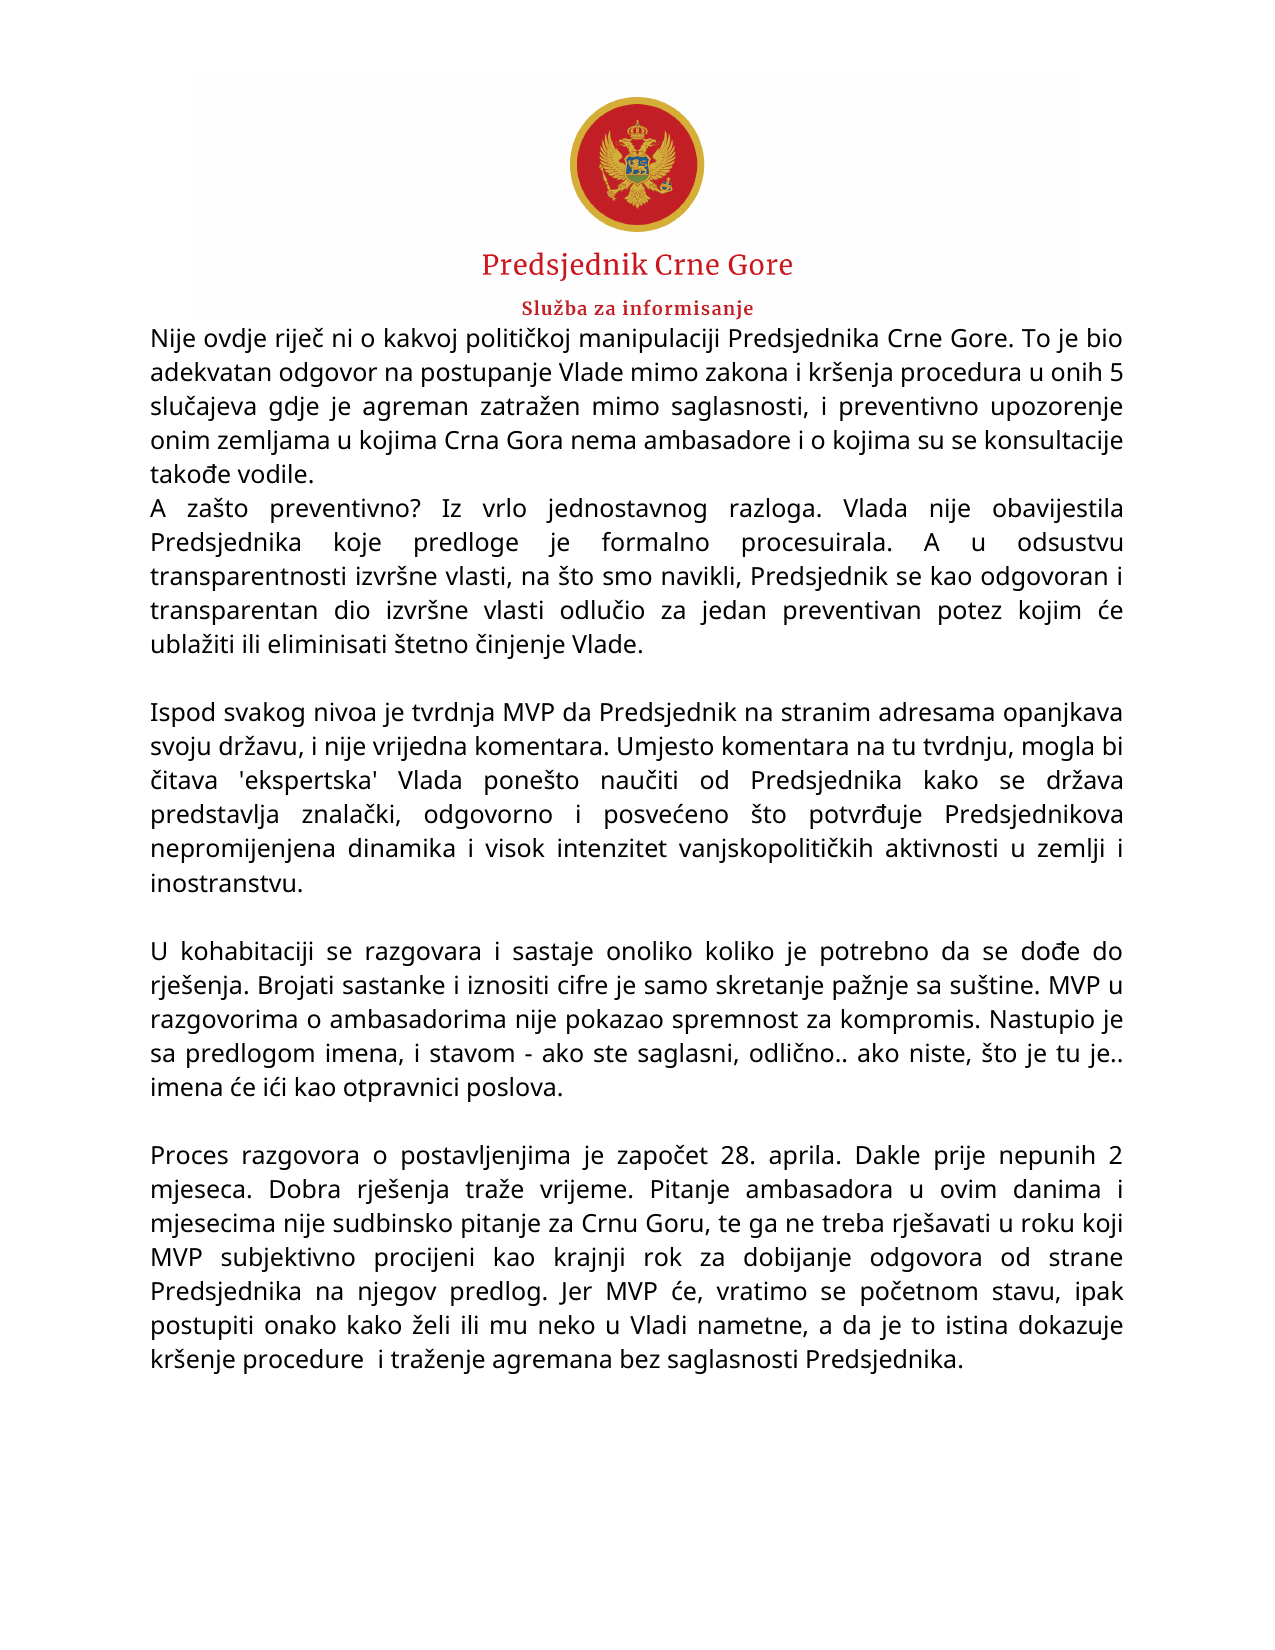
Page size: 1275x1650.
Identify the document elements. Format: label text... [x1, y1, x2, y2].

text A zašto preventivno? Iz vrlo jednostavnog razloga. Vlada nije obavijestila Predsjednika koje predloge je formalno procesuirala. A u odsustvu transparentnosti izvršne vlasti, na što smo navikli, Predsjednik se kao odgovoran i transparentan dio izvršne vlasti odlučio za jedan preventivan potez kojim će ublažiti ili eliminisati štetno činjenje Vlade. [150, 491, 1125, 661]
text Proces razgovora o postavljenjima je započet 28. aprila. Dakle prije nepunih 2 mjeseca. Dobra rješenja traže vrijeme. Pitanje ambasadora u ovim danima i mjesecima nije sudbinsko pitanje za Crnu Goru, te ga ne treba rješavati u roku koji MVP subjektivno procijeni kao krajnji rok za dobijanje odgovora od strane Predsjednika na njegov predlog. Jer MVP će, vratimo se početnom stavu, ipak postupiti onako kako želi ili mu neko u Vladi nametne, a da je to istina dokazuje kršenje procedure i traženje agremana bez saglasnosti Predsjednika. [150, 1138, 1125, 1376]
text Ispod svakog nivoa je tvrdnja MVP da Predsjednik na stranim adresama opanjkava svoju državu, i nije vrijedna komentara. Umjesto komentara na tu tvrdnju, mogla bi čitava 'ekspertska' Vlada ponešto naučiti od Predsjednika kako se država predstavlja znalački, odgovorno i posvećeno što potvrđuje Predsjednikova nepromijenjena dinamika i visok intenzitet vanjskopolitičkih aktivnosti u zemlji i inostranstvu. [150, 695, 1125, 899]
text Nije ovdje riječ ni o kakvoj političkoj manipulaciji Predsjednika Crne Gore. To je bio adekvatan odgovor na postupanje Vlade mimo zakona i kršenja procedura u onih 5 slučajeva gdje je agreman zatražen mimo saglasnosti, i preventivno upozorenje onim zemljama u kojima Crna Gora nema ambasadore i o kojima su se konsultacije takođe vodile. [150, 320, 1125, 491]
text U kohabitaciji se razgovara i sastaje onoliko koliko je potrebno da se dođe do rješenja. Brojati sastanke i iznositi cifre je samo skretanje pažnje sa suštine. MVP u razgovorima o ambasadorima nije pokazao spremnost za kompromis. Nastupio je sa predlogom imena, i stavom - ako ste saglasni, odlično.. ako niste, što je tu je.. imena će ići kao otpravnici poslova. [150, 933, 1125, 1104]
picture [193, 75, 1082, 321]
